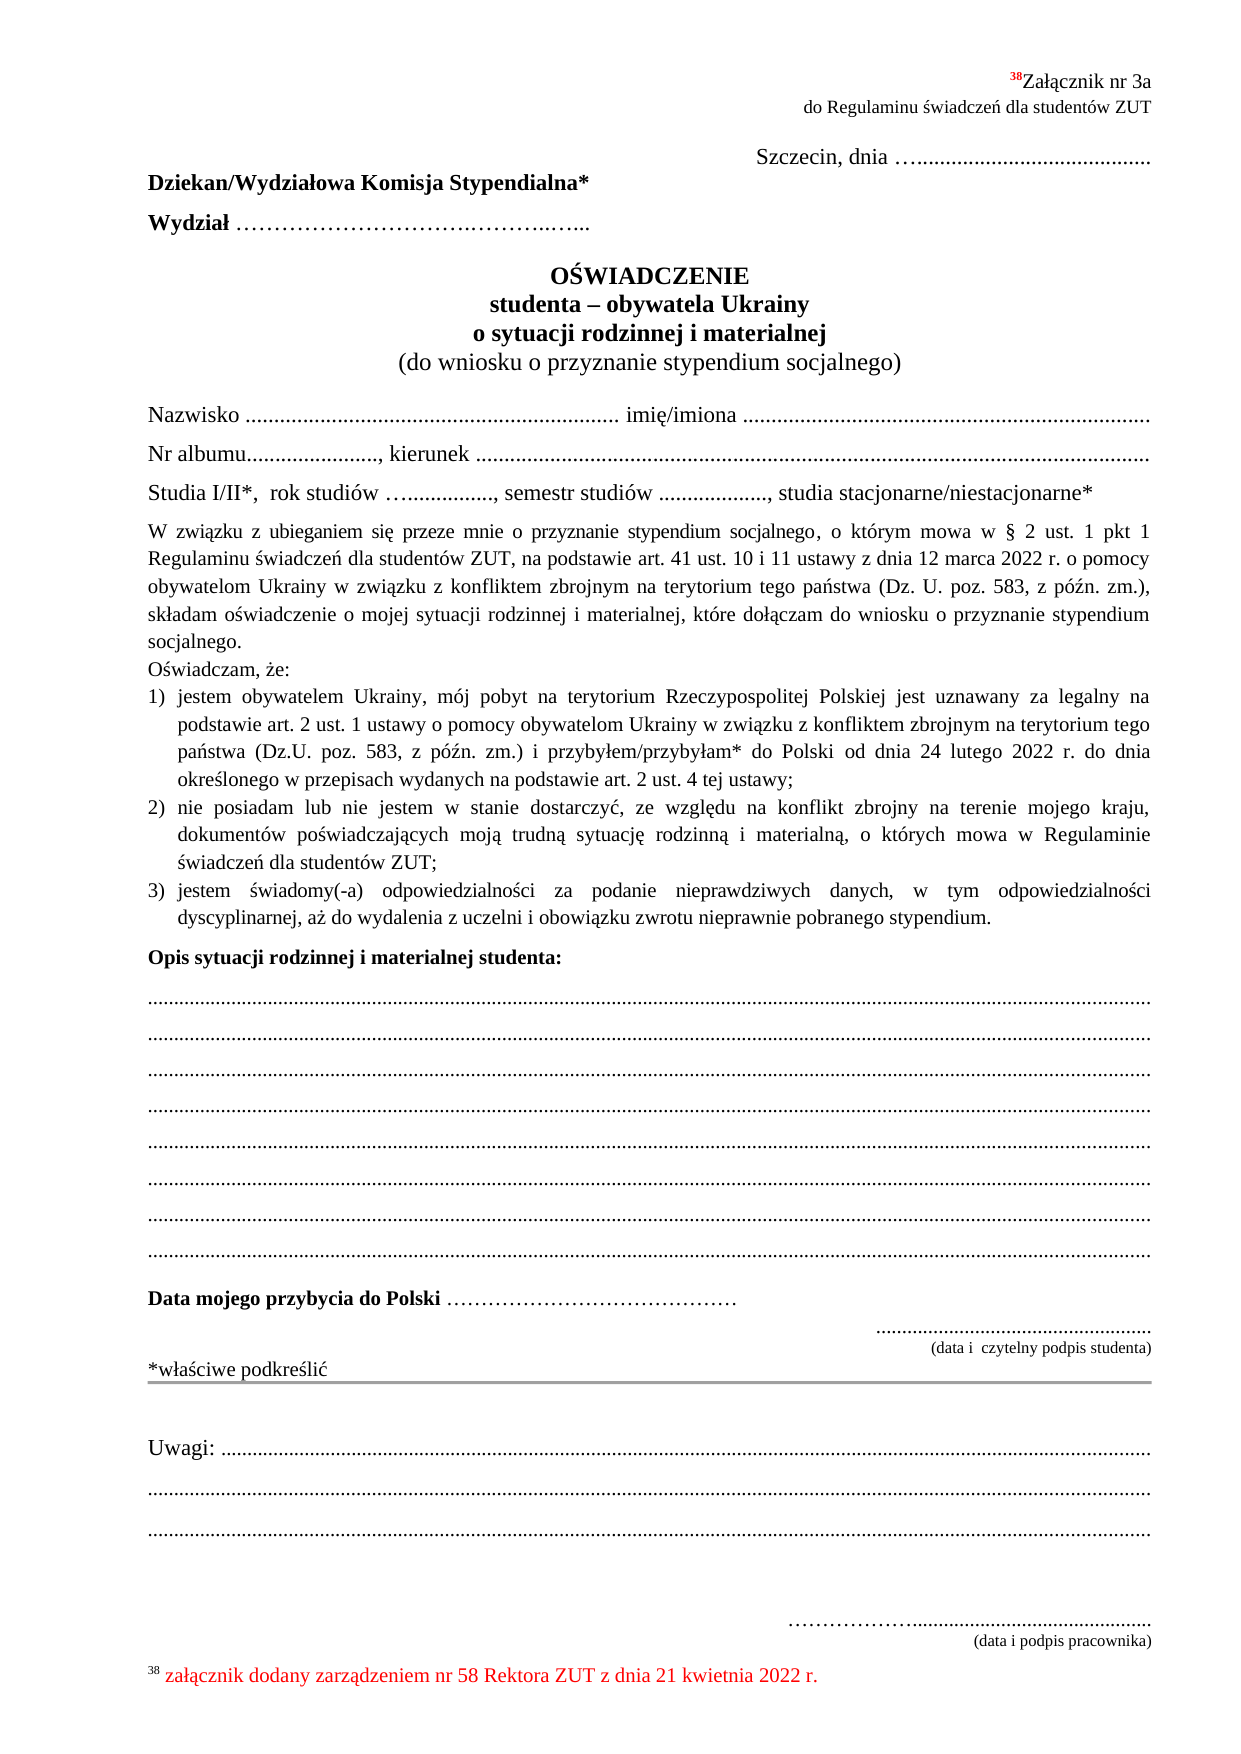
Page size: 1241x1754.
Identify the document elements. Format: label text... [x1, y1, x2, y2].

text ..................................................... [738, 1314, 1152, 1338]
list jestem obywatelem Ukrainy, mój pobyt na terytorium Rzeczypospolitej Polskiej jest uznawany za legalny na podstawie art. 2 ust. 1 ustawy o pomocy obywatelom Ukrainy w związku z konfliktem zbrojnym na terytorium tego państwa (Dz.U. poz. 583, z późn. zm.) i przybyłem/przybyłam* do Polski od dnia 24 lutego 2022 r. do dnia określonego w przepisach wydanych na podstawie art. 2 ust. 4 tej ustawy; [148, 684, 1152, 791]
text do Regulaminu świadczeń dla studentów ZUT [148, 96, 1152, 118]
text Studia I/II*, rok studiów …..............., semestr studiów ..................., studia stacjonarne/niestacjonarne* [148, 479, 1152, 506]
text Dziekan/Wydziałowa Komisja Stypendialna* [148, 169, 1152, 196]
text (data i czytelny podpis studenta) [738, 1338, 1152, 1357]
text W związku z ubieganiem się przeze mnie o przyznanie stypendium socjalnego, o którym mowa w § 2 ust. 1 pkt 1 Regulaminu świadczeń dla studentów ZUT, na podstawie art. 41 ust. 10 i 11 ustawy z dnia 12 marca 2022 r. o pomocy obywatelom Ukrainy w związku z konfliktem zbrojnym na terytorium tego państwa (Dz. U. poz. 583, z późn. zm.), składam oświadczenie o mojej sytuacji rodzinnej i materialnej, które dołączam do wniosku o przyznanie stypendium socjalnego. [148, 519, 1152, 653]
text Nazwisko imię/imiona [148, 401, 1152, 427]
text Oświadczam, że: [148, 657, 1152, 681]
list nie posiadam lub nie jestem w stanie dostarczyć, ze względu na konflikt zbrojny na terenie mojego kraju, dokumentów poświadczających moją trudną sytuację rodzinną i materialną, o których mowa w Regulaminie świadczeń dla studentów ZUT; [148, 795, 1152, 874]
text *właściwe podkreślić [148, 1357, 1152, 1381]
text Załącznik nr 3a [148, 69, 1152, 93]
text (do wniosku o przyznanie stypendium socjalnego) [148, 347, 1152, 376]
text Data mojego przybycia do Polski …………………………………… [148, 1286, 1152, 1310]
text Wydział ………………………….………..…... [148, 209, 1152, 235]
text OŚWIADCZENIE studenta – obywatela Ukrainy o sytuacji rodzinnej i materialnej [148, 261, 1152, 347]
text Szczecin, dnia …......................................... [148, 143, 1152, 169]
text Opis sytuacji rodzinnej i materialnej studenta: [148, 945, 1152, 969]
text (data i podpis pracownika) [148, 1631, 1152, 1650]
text Uwagi: [148, 1434, 1152, 1460]
text ……………….............................................. [148, 1607, 1152, 1631]
text Nr albumu......................., kierunek [148, 440, 1152, 467]
list jestem świadomy(-a) odpowiedzialności za podanie nieprawdziwych danych, w tym odpowiedzialności dyscyplinarnej, aż do wydalenia z uczelni i obowiązku zwrotu nieprawnie pobranego stypendium. [148, 877, 1152, 929]
